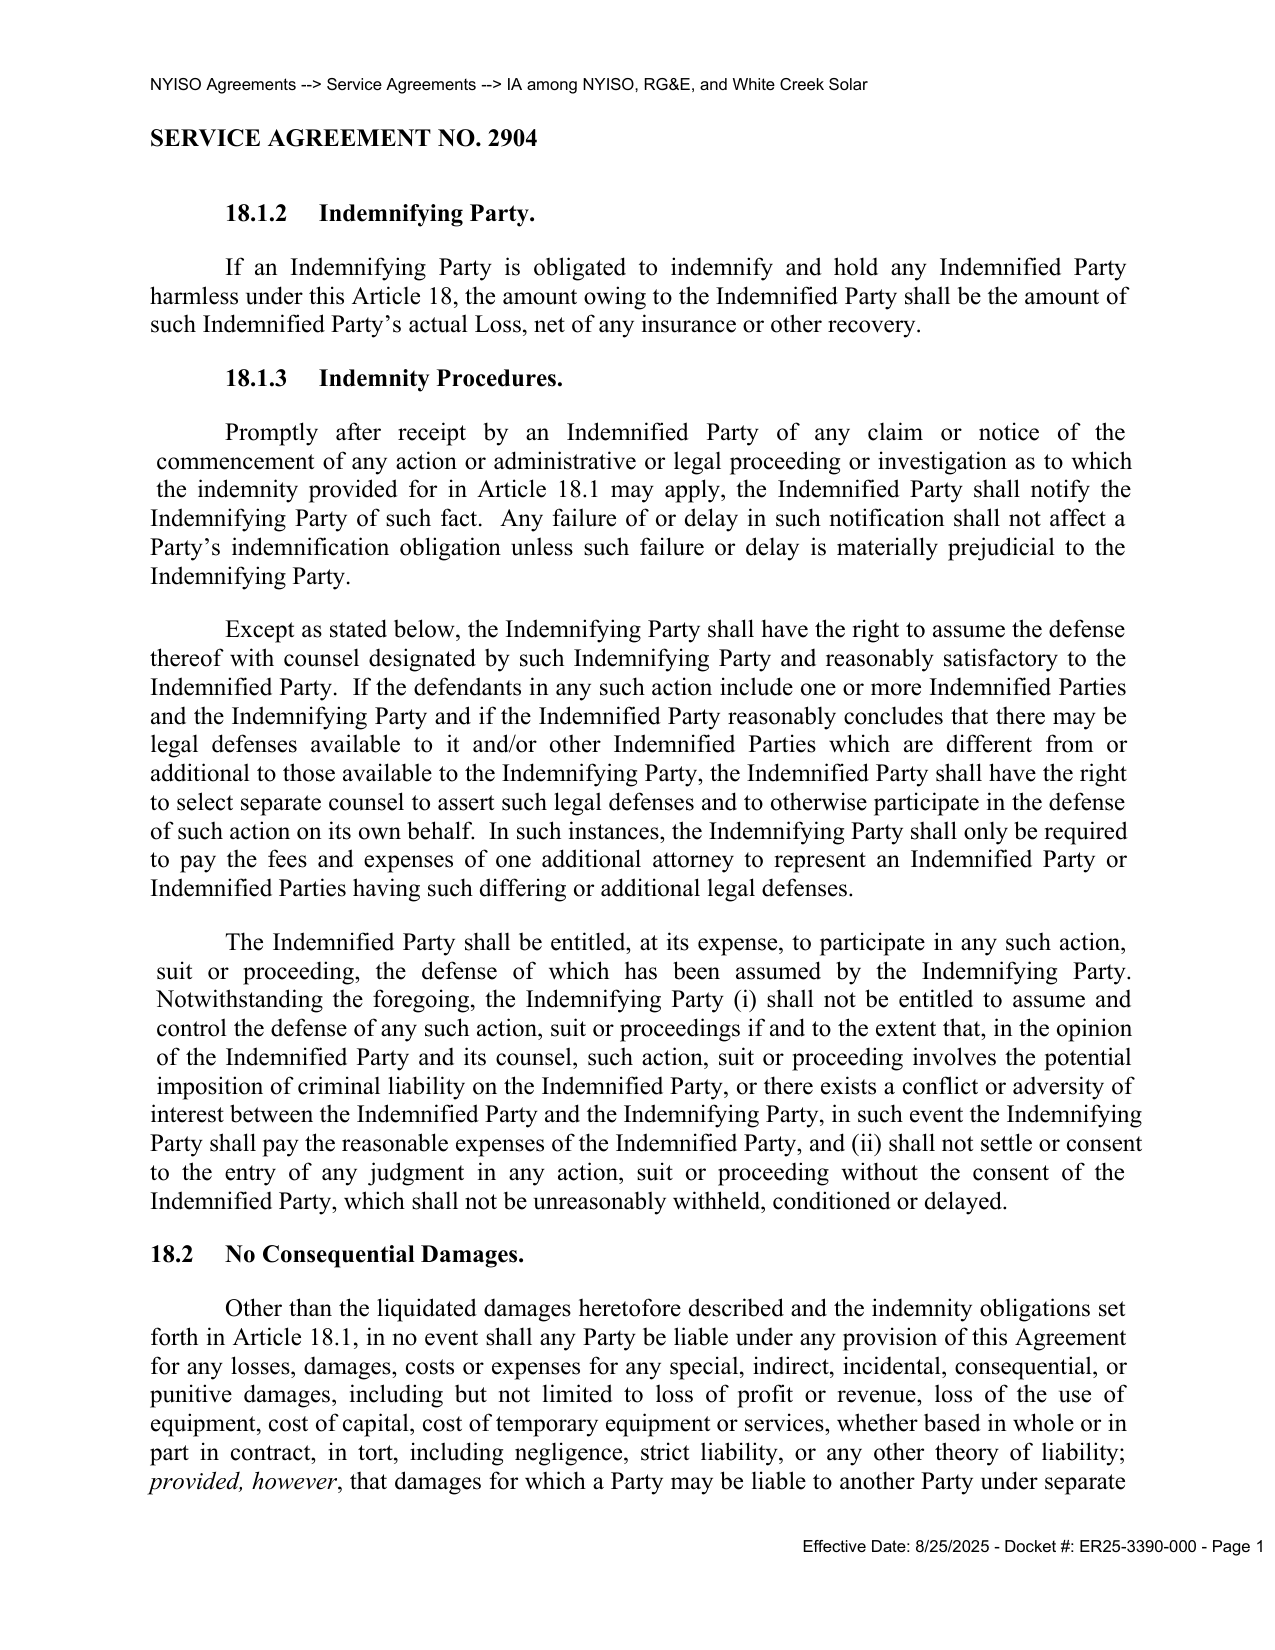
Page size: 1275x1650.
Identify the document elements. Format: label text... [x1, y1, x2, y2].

list 18.1.3 Indemnity Procedures. [225, 364, 1264, 392]
list The Indemnified Party shall be entitled, at its expense, to participate in any such action, suit or proceeding, the defense of which has been assumed by the Indemnifying Party. Notwithstanding the foregoing, the Indemnifying Party (i) shall not be entitled to assume and control the defense of any such action, suit or proceedings if and to the extent that, in the opinion of the Indemnified Party and its counsel, such action, suit or proceeding involves the potential imposition of criminal liability on the Indemnified Party, or there exists a conflict or adversity of interest between the Indemnified Party and the Indemnifying Party, in such event the Indemnifying Party shall pay the reasonable expenses of the Indemnified Party, and (ii) shall not settle or consent to the entry of any judgment in any action, suit or proceeding without the consent of the Indemnified Party, which shall not be unreasonably withheld, conditioned or delayed. [150, 927, 1264, 1215]
list If an Indemnifying Party is obligated to indemnify and hold any Indemnified Party harmless under this Article 18, the amount owing to the Indemnified Party shall be the amount of such Indemnified Party’s actual Loss, net of any insurance or other recovery. [150, 252, 1264, 339]
list 18.2 No Consequential Damages. [150, 1240, 1264, 1269]
list Other than the liquidated damages heretofore described and the indemnity obligations set forth in Article 18.1, in no event shall any Party be liable under any provision of this Agreement for any losses, damages, costs or expenses for any special, indirect, incidental, consequential, or punitive damages, including but not limited to loss of profit or revenue, loss of the use of equipment, cost of capital, cost of temporary equipment or services, whether based in whole or in part in contract, in tort, including negligence, strict liability, or any other theory of liability; provided, however, that damages for which a Party may be liable to another Party under separate [150, 1294, 1264, 1495]
list Except as stated below, the Indemnifying Party shall have the right to assume the defense thereof with counsel designated by such Indemnifying Party and reasonably satisfactory to the Indemnified Party. If the defendants in any such action include one or more Indemnified Parties and the Indemnifying Party and if the Indemnified Party reasonably concludes that there may be legal defenses available to it and/or other Indemnified Parties which are different from or additional to those available to the Indemnifying Party, the Indemnified Party shall have the right to select separate counsel to assert such legal defenses and to otherwise participate in the defense of such action on its own behalf. In such instances, the Indemnifying Party shall only be required to pay the fees and expenses of one additional attorney to represent an Indemnified Party or Indemnified Parties having such differing or additional legal defenses. [150, 615, 1264, 902]
list Promptly after receipt by an Indemnified Party of any claim or notice of the commencement of any action or administrative or legal proceeding or investigation as to which the indemnity provided for in Article 18.1 may apply, the Indemnified Party shall notify the Indemnifying Party of such fact. Any failure of or delay in such notification shall not affect a Party’s indemnification obligation unless such failure or delay is materially prejudicial to the Indemnifying Party. [150, 417, 1264, 590]
list 18.1.2 Indemnifying Party. [225, 199, 1264, 227]
list SERVICE AGREEMENT NO. 2904 [150, 124, 1264, 152]
